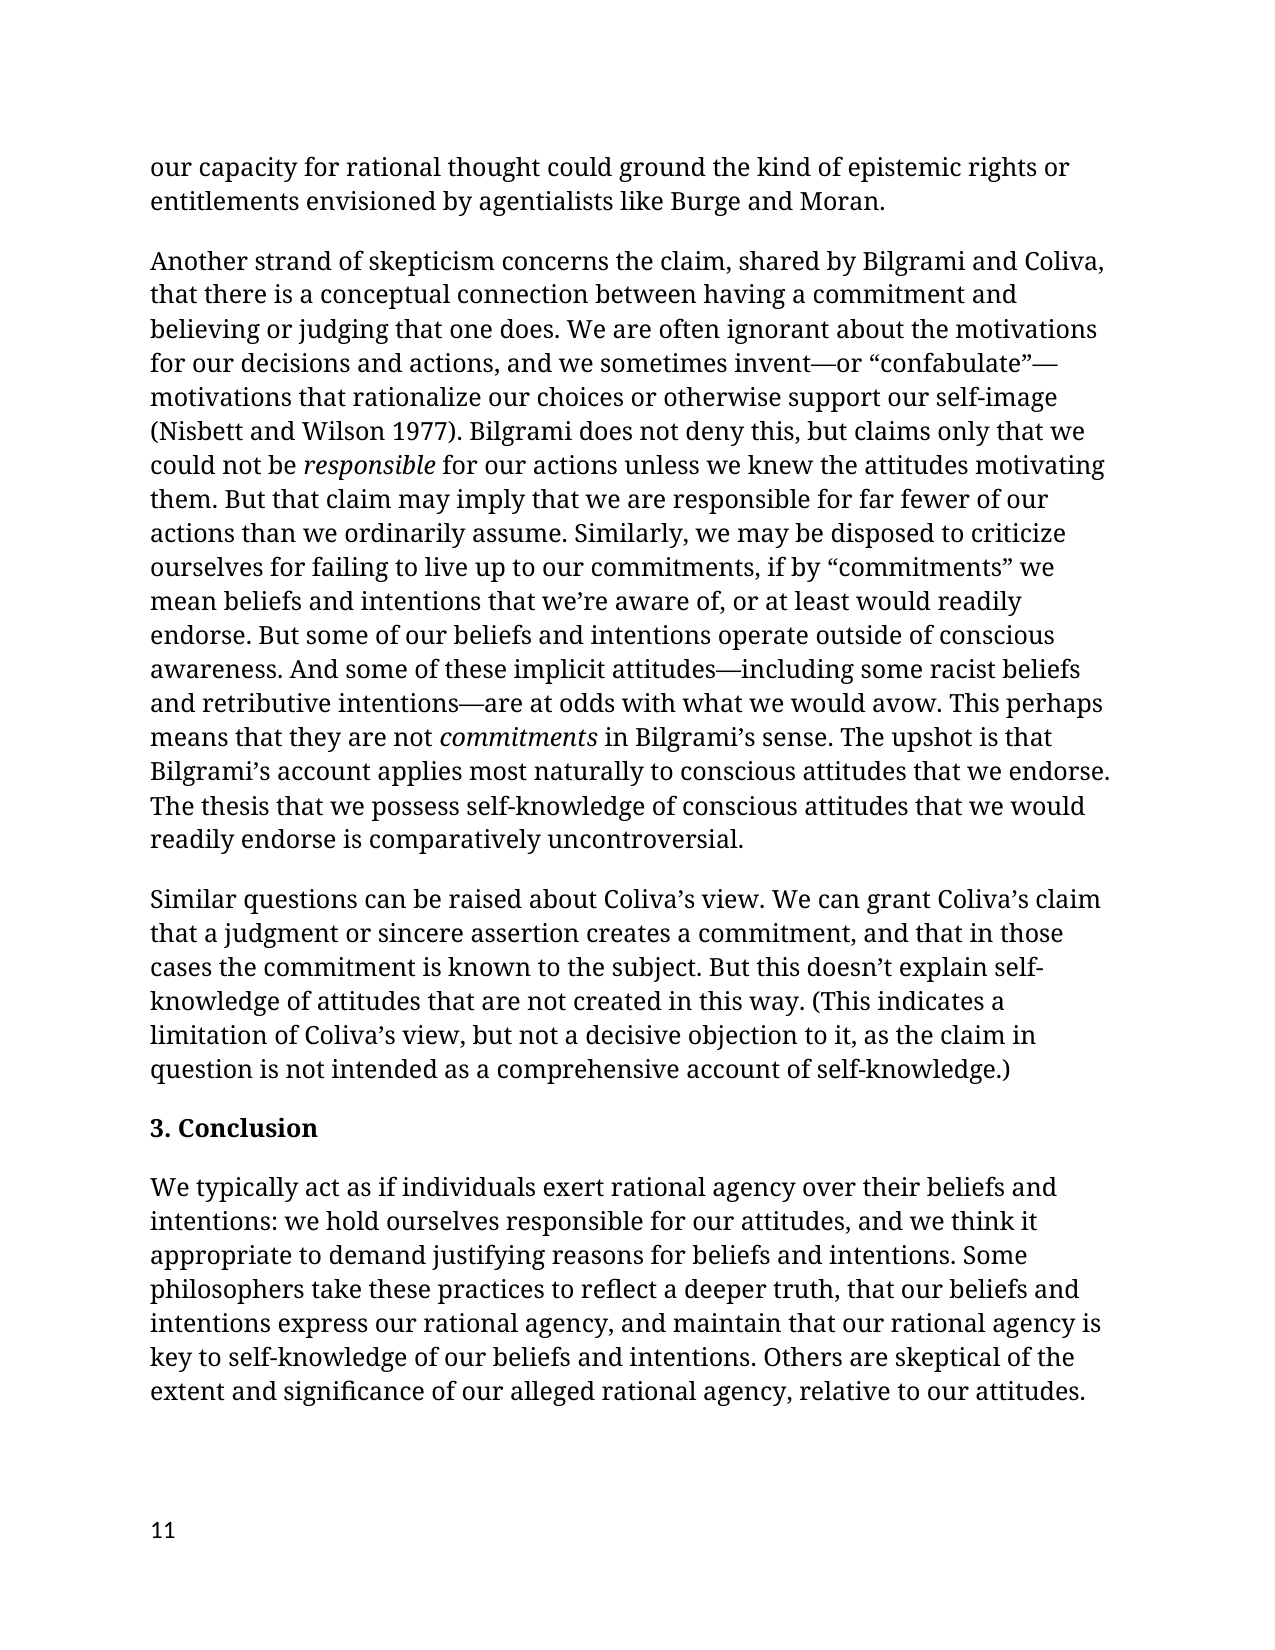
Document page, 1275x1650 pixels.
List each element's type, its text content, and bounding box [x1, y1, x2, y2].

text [150, 150, 1125, 218]
text Another strand of skepticism concerns the claim, shared by Bilgrami and Coliva, that there is a conceptual connection between having a commitment and believing or judging that one does. We are often ignorant about the motivations for our decisions and actions, and we sometimes invent—or “confabulate”—motivations that rationalize our choices or otherwise support our self-image (Nisbett and Wilson 1977). Bilgrami does not deny this, but claims only that we could not be responsible for our actions unless we knew the attitudes motivating them. But that claim may imply that we are responsible for far fewer of our actions than we ordinarily assume. Similarly, we may be disposed to criticize ourselves for failing to live up to our commitments, if by “commitments” we mean beliefs and intentions that we’re aware of, or at least would readily endorse. But some of our beliefs and intentions operate outside of conscious awareness. And some of these implicit attitudes—including some racist beliefs and retributive intentions—are at odds with what we would avow. This perhaps means that they are not commitments in Bilgrami’s sense. The upshot is that Bilgrami’s account applies most naturally to conscious attitudes that we endorse. The thesis that we possess self-knowledge of conscious attitudes that we would readily endorse is comparatively uncontroversial. [150, 243, 1125, 856]
list 3. Conclusion [150, 1111, 1125, 1145]
text We typically act as if individuals exert rational agency over their beliefs and intentions: we hold ourselves responsible for our attitudes, and we think it appropriate to demand justifying reasons for beliefs and intentions. Some philosophers take these practices to reflect a deeper truth, that our beliefs and intentions express our rational agency, and maintain that our rational agency is key to self-knowledge of our beliefs and intentions. Others are skeptical of the extent and significance of our alleged rational agency, relative to our attitudes. [150, 1170, 1125, 1408]
text Similar questions can be raised about Coliva’s view. We can grant Coliva’s claim that a judgment or sincere assertion creates a commitment, and that in those cases the commitment is known to the subject. But this doesn’t explain self-knowledge of attitudes that are not created in this way. (This indicates a limitation of Coliva’s view, but not a decisive objection to it, as the claim in question is not intended as a comprehensive account of self-knowledge.) [150, 881, 1125, 1086]
